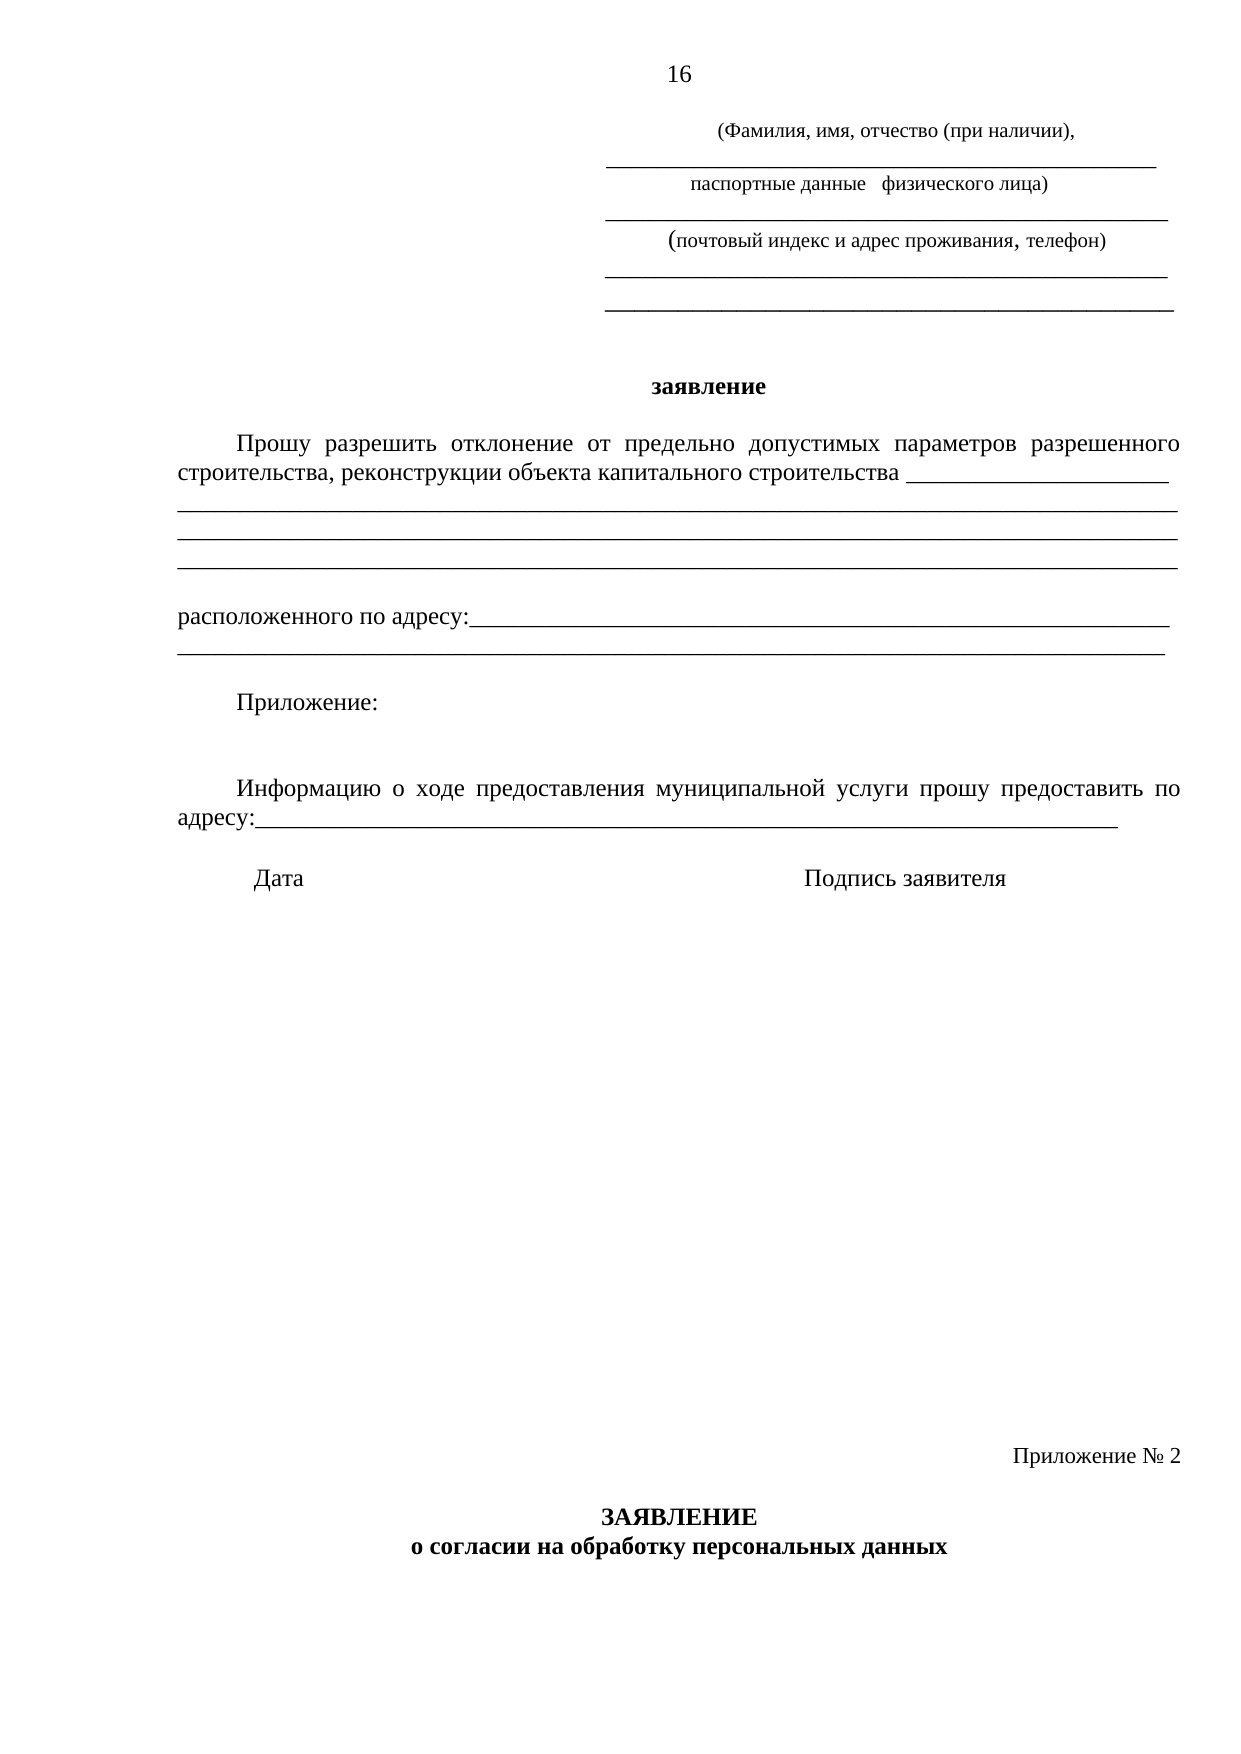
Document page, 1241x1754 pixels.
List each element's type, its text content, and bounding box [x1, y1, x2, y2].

text Информацию о ходе предоставления муниципальной услуги прошу предоставить по адресу:_____________________________________________________________________ [177, 773, 1181, 830]
text _____________________________________________ [177, 252, 1181, 281]
text Дата Подпись заявителя [177, 863, 1181, 892]
text _____________________________________________ [177, 195, 1181, 224]
text о согласии на обработку персональных данных [177, 1531, 1181, 1560]
text заявление [177, 371, 1181, 399]
text (почтовый индекс и адрес проживания, телефон) [177, 224, 1181, 252]
text _______________________________________ [177, 281, 1181, 315]
text ________________________________________________________________________________________________________________________________________________________________________________________________________________________________________________ [177, 486, 1181, 572]
text Прошу разрешить отклонение от предельно допустимых параметров разрешенного строительства, реконструкции объекта капитального строительства _____________________ [177, 428, 1181, 486]
text ЗАЯВЛЕНИЕ [177, 1502, 1181, 1531]
text паспортные данные физического лица) [177, 171, 1181, 195]
text ____________________________________________ [177, 142, 1181, 171]
text (Фамилия, имя, отчество (при наличии), [177, 118, 1181, 142]
text расположенного по адресу:________________________________________________________ _______________________________________________________________________________ [177, 601, 1181, 658]
text Приложение: [177, 687, 1181, 715]
text Приложение № 2 [177, 1443, 1181, 1469]
